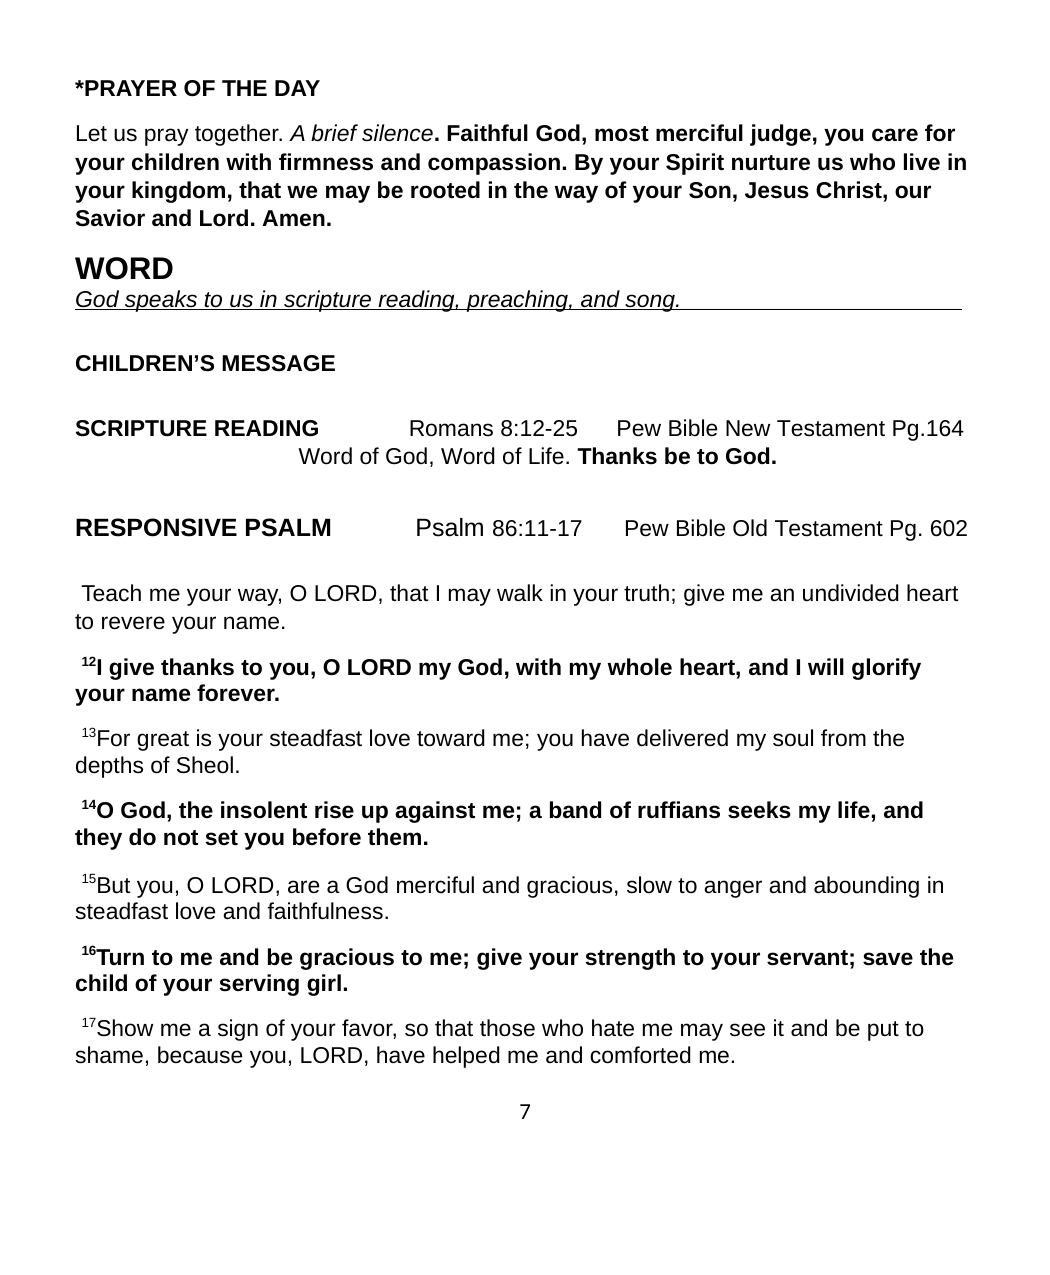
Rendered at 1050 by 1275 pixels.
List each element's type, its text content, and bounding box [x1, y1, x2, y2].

text 14O God, the insolent rise up against me; a band of ruffians seeks my life, and they do not set you before them. [75, 778, 975, 850]
text God speaks to us in scripture reading, preaching, and song.______________________ [75, 286, 975, 313]
text 12I give thanks to you, O LORD my God, with my whole heart, and I will glorify your name forever. [75, 634, 975, 706]
text RESPONSIVE PSALM Psalm 86:11-17 Pew Bible Old Testament Pg. 602 [75, 513, 975, 542]
text Let us pray together. A brief silence. Faithful God, most merciful judge, you care for your children with firmness and compassion. By your Spirit nurture us who live in your kingdom, that we may be rooted in the way of your Son, Jesus Christ, our Savior and Lord. Amen. [75, 120, 975, 232]
text SCRIPTURE READING Romans 8:12-25 Pew Bible New Testament Pg.164 [75, 415, 409, 441]
text Word of God, Word of Life. Thanks be to God. [75, 443, 975, 469]
text *pRAYER OF THE DAY [75, 75, 975, 101]
text 17Show me a sign of your favor, so that those who hate me may see it and be put to shame, because you, LORD, have helped me and comforted me. [75, 996, 975, 1068]
text CHILDREN’S MESSAGE [75, 349, 975, 376]
text 13For great is your steadfast love toward me; you have delivered my soul from the depths of Sheol. [75, 706, 975, 778]
text Teach me your way, O LORD, that I may walk in your truth; give me an undivided heart to revere your name. [81, 577, 975, 634]
text 15But you, O LORD, are a God merciful and gracious, slow to anger and abounding in steadfast love and faithfulness. [75, 850, 975, 924]
text SCRIPTURE READING Romans 8:12-25 Pew Bible New Testament Pg.164 [552, 415, 975, 441]
text WORD [75, 251, 975, 286]
text 16Turn to me and be gracious to me; give your strength to your servant; save the child of your serving girl. [75, 924, 975, 996]
